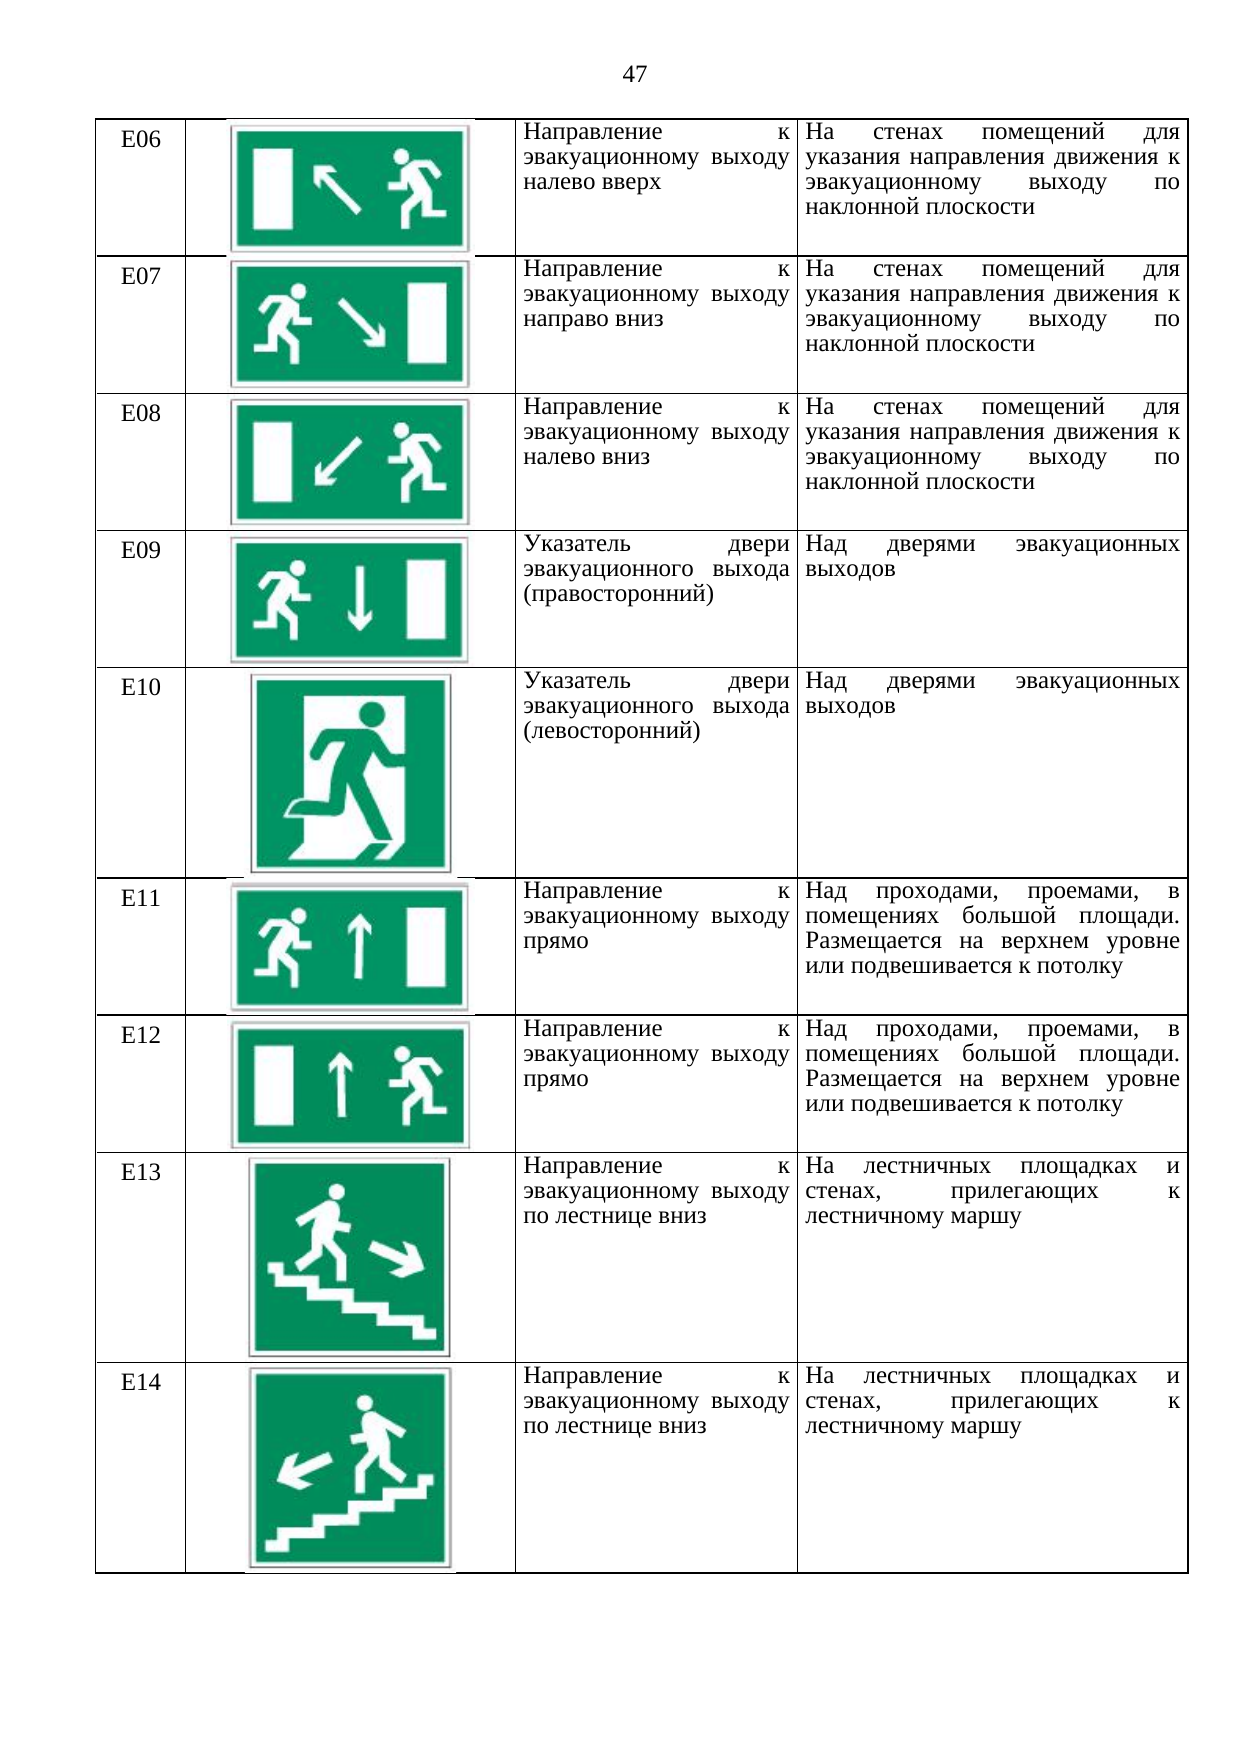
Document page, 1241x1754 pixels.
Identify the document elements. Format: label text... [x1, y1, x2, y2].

table_cell [186, 1153, 244, 1362]
table_cell На стенах помещений для указания направления движения к эвакуационному выходу по наклонной плоскости [798, 257, 1187, 392]
table_cell [458, 668, 515, 877]
table_cell Направление к эвакуационному выходу по лестнице вниз [516, 1153, 797, 1362]
table_cell Е06 [96, 120, 185, 255]
table_cell [186, 531, 226, 667]
picture [226, 394, 475, 530]
table_cell Е08 [96, 394, 185, 530]
table_cell Е13 [96, 1153, 185, 1362]
table_cell Е14 [96, 1363, 185, 1572]
table_cell Е11 [96, 878, 185, 1014]
table_cell [186, 257, 226, 392]
table_cell Направление к эвакуационному выходу налево вверх [516, 120, 797, 255]
table_cell Направление к эвакуационному выходу по лестнице вниз [516, 1363, 797, 1572]
table_cell Указатель двери эвакуационного выхода (левосторонний) [516, 668, 797, 877]
table_cell Направление к эвакуационному выходу направо вниз [516, 257, 797, 392]
table_cell Указатель двери эвакуационного выхода (правосторонний) [516, 531, 797, 667]
table_cell [457, 1363, 515, 1572]
table_cell Направление к эвакуационному выходу прямо [516, 1016, 797, 1152]
table_cell [186, 394, 226, 530]
table_cell [186, 1363, 244, 1572]
table_cell [475, 257, 515, 392]
picture [244, 1363, 457, 1573]
table_cell [186, 1016, 227, 1152]
table_cell [186, 120, 226, 255]
table_cell Направление к эвакуационному выходу прямо [516, 879, 797, 1014]
table_cell Направление к эвакуационному выходу налево вниз [516, 394, 797, 530]
table_cell [186, 668, 243, 877]
table_cell Над дверями эвакуационных выходов [798, 668, 1187, 877]
table_cell Над дверями эвакуационных выходов [798, 531, 1187, 667]
table_cell Е09 [96, 531, 185, 667]
table_cell [475, 879, 515, 1014]
picture [244, 1153, 457, 1362]
picture [226, 119, 475, 393]
table_cell Е12 [96, 1015, 185, 1152]
picture [226, 531, 475, 667]
table_cell [186, 879, 226, 1014]
table_cell [475, 1016, 515, 1152]
table_cell [457, 1153, 515, 1362]
picture [227, 1016, 475, 1152]
table_cell Е10 [96, 668, 185, 877]
table_cell Е07 [96, 256, 185, 392]
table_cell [798, 1363, 1187, 1572]
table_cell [798, 120, 1187, 255]
table_cell [475, 394, 515, 530]
table_cell [475, 120, 515, 255]
table_cell Над проходами, проемами, в помещениях большой площади. Размещается на верхнем уровне или подвешивается к потолку [798, 1016, 1187, 1152]
table_cell На лестничных площадках и стенах, прилегающих к лестничному маршу [798, 1153, 1187, 1362]
picture [226, 668, 475, 1015]
table_cell Над проходами, проемами, в помещениях большой площади. Размещается на верхнем уровне или подвешивается к потолку [798, 879, 1187, 1014]
table_cell [475, 531, 515, 667]
table_cell На стенах помещений для указания направления движения к эвакуационному выходу по наклонной плоскости [798, 394, 1187, 530]
